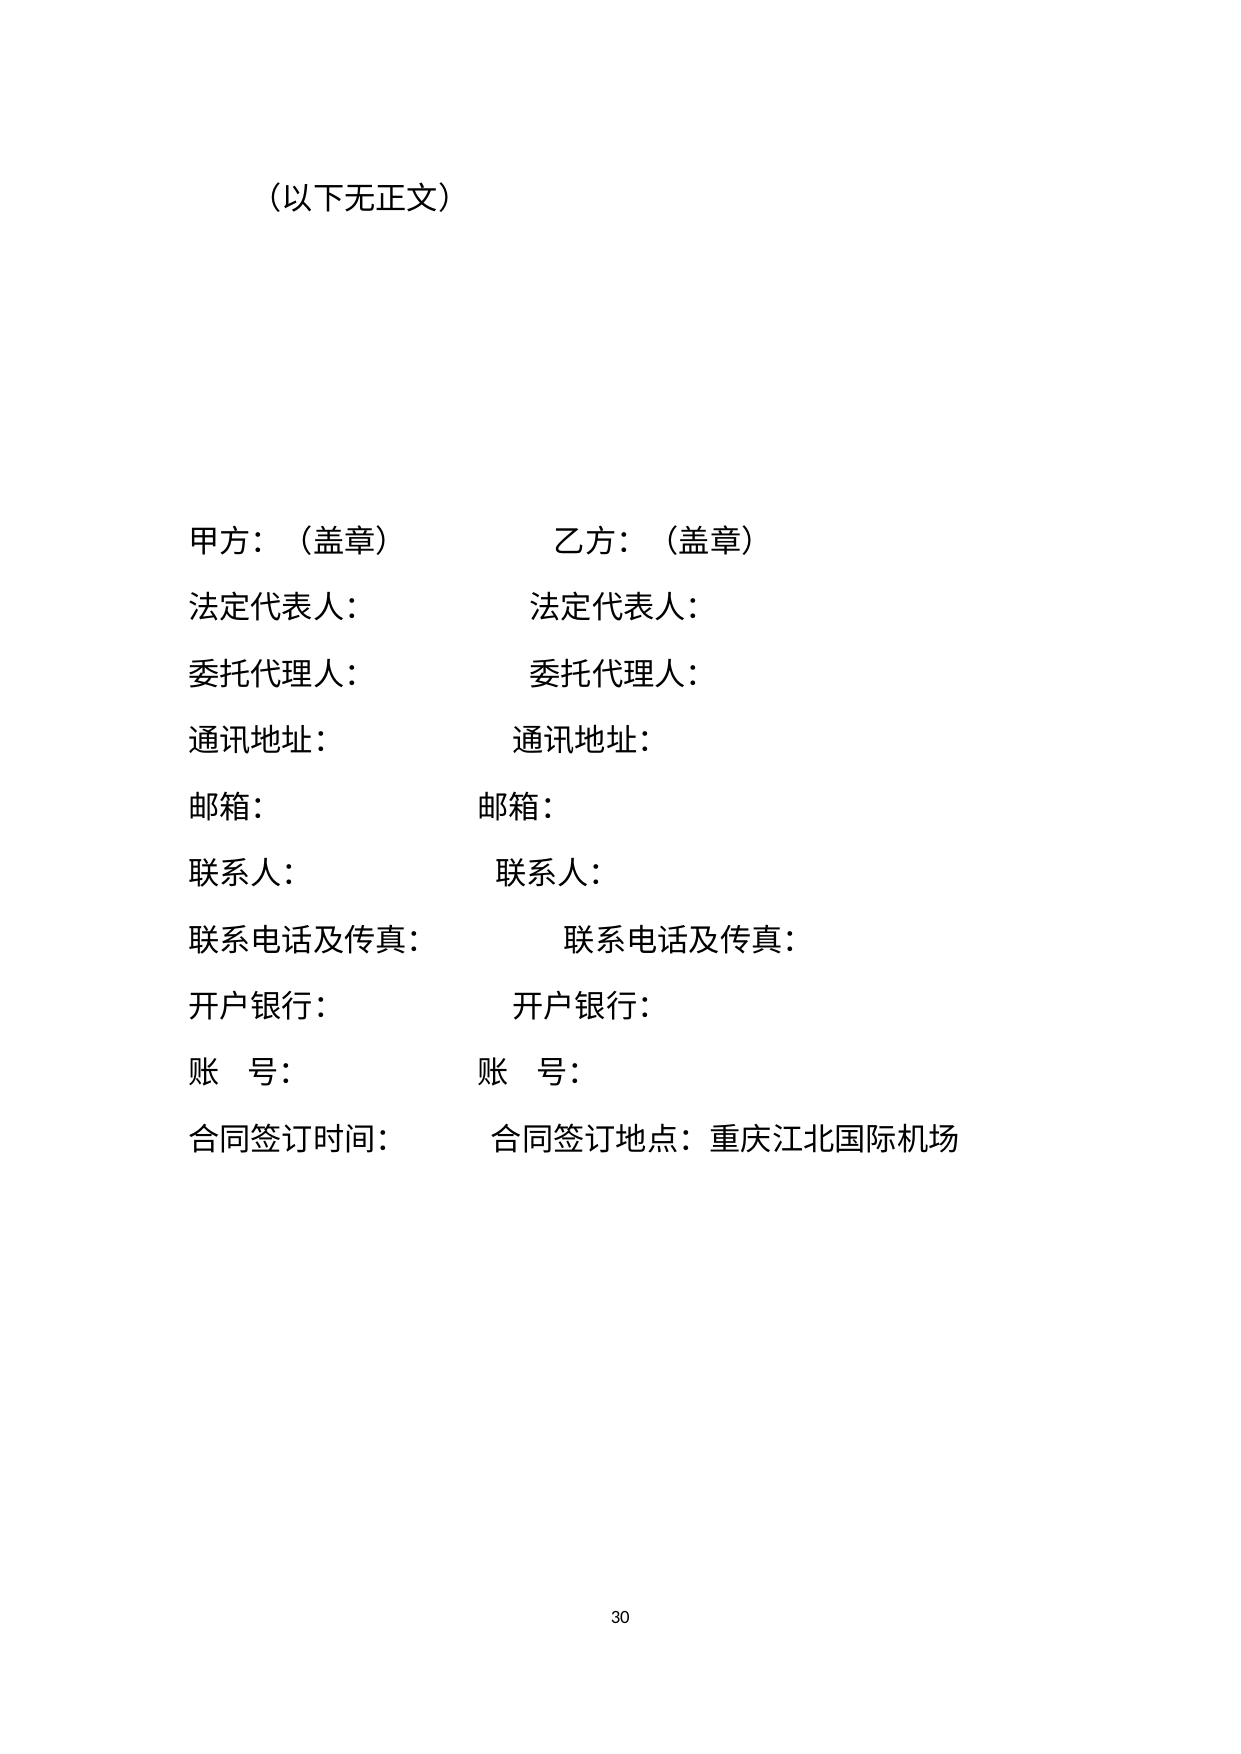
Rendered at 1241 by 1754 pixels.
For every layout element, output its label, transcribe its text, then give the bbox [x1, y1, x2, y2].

text 法定代表人： 法定代表人： [188, 572, 1052, 638]
text 联系电话及传真： 联系电话及传真： [188, 904, 1052, 971]
text 委托代理人： 委托代理人： [188, 638, 1052, 705]
text （以下无正文） [188, 162, 1052, 229]
text 合同签订时间： 合同签订地点：重庆江北国际机场 [188, 1103, 1052, 1170]
text 通讯地址： 通讯地址： [188, 705, 1052, 771]
text 邮箱： 邮箱： [188, 771, 1052, 838]
text 账 号： 账 号： [188, 1037, 1052, 1103]
text 甲方：（盖章） 乙方：（盖章） [188, 505, 1052, 572]
text 联系人： 联系人： [188, 838, 1052, 904]
text 开户银行： 开户银行： [188, 971, 1052, 1037]
